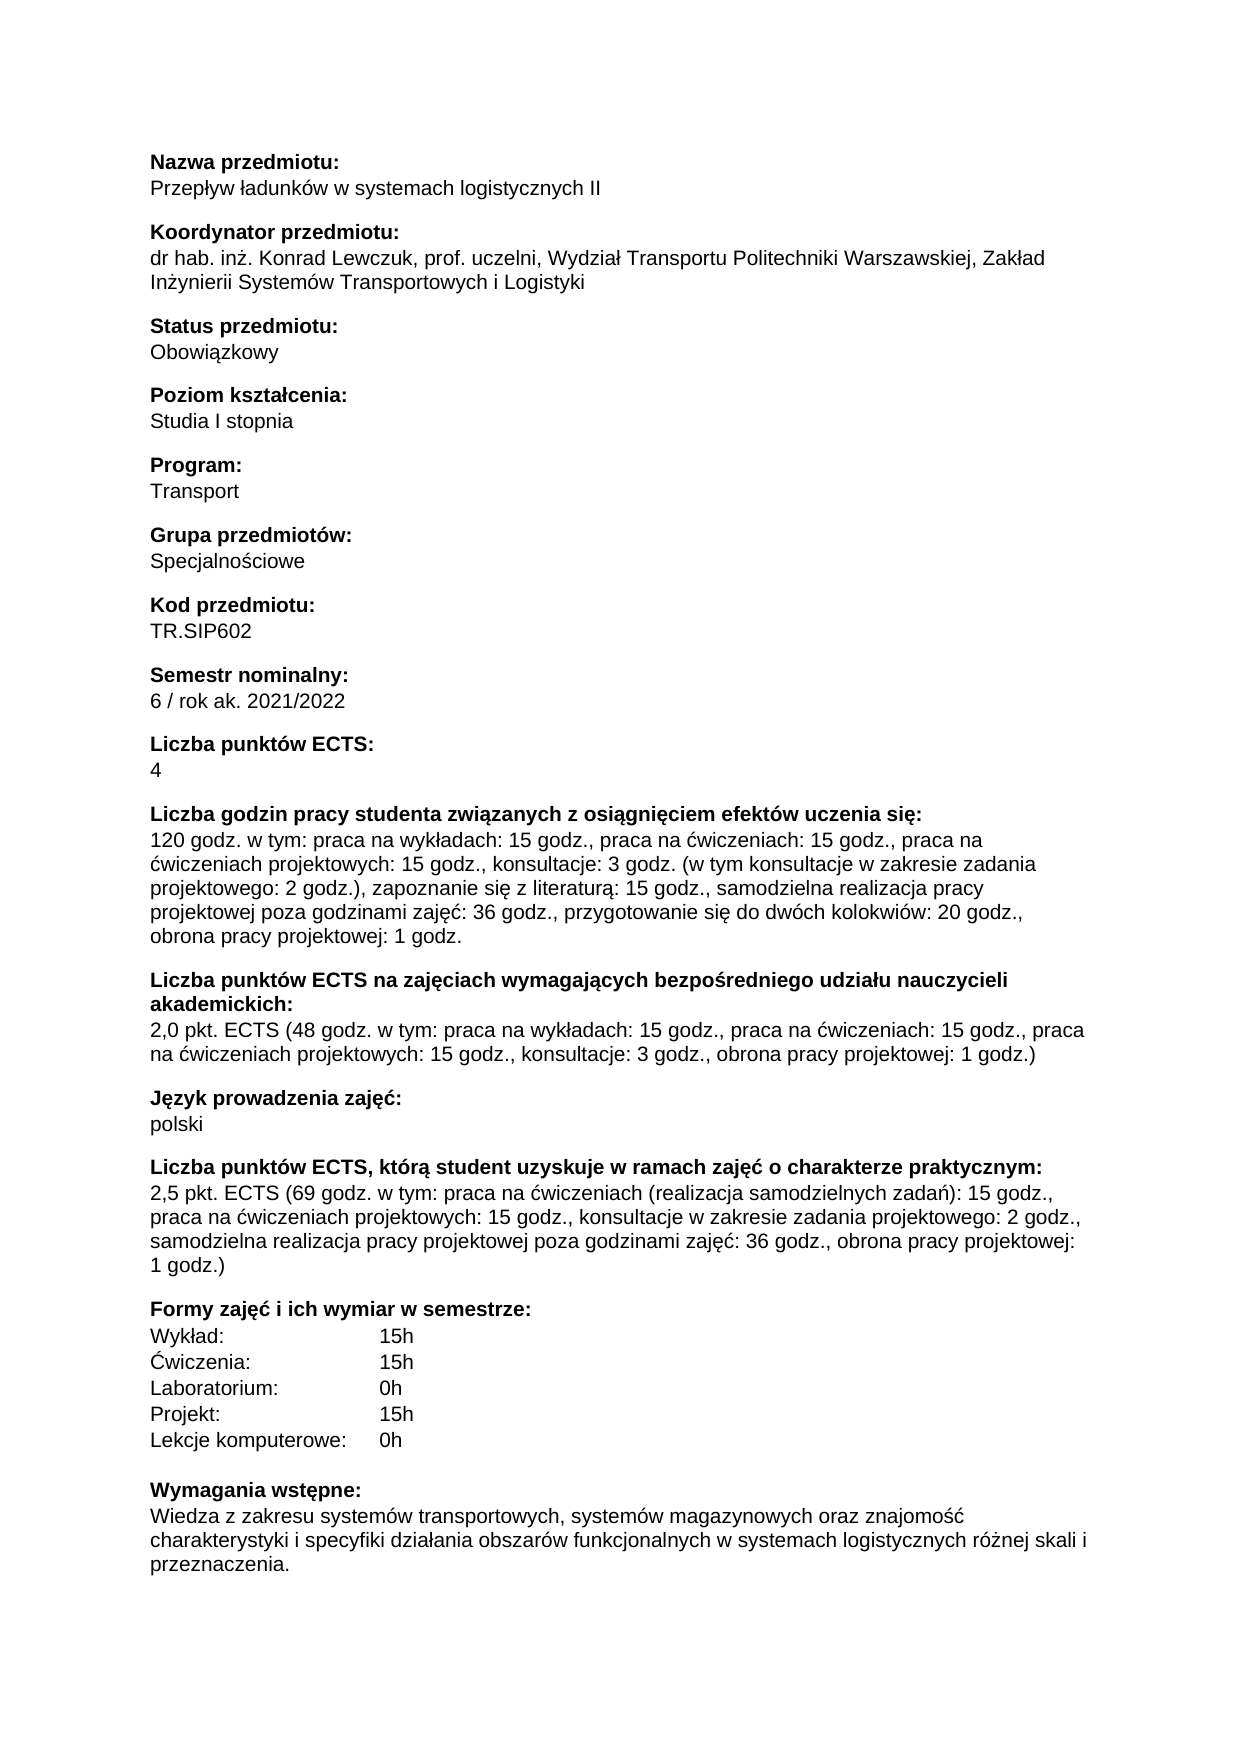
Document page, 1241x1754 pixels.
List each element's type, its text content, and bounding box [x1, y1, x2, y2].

text 6 / rok ak. 2021/2022 [150, 688, 1090, 712]
text Poziom kształcenia: [150, 383, 1090, 407]
text 2,0 pkt. ECTS (48 godz. w tym: praca na wykładach: 15 godz., praca na ćwiczeniach: 15 godz., praca na ćwiczeniach projektowych: 15 godz., konsultacje: 3 godz., obrona pracy projektowej: 1 godz.) [150, 1018, 1090, 1066]
table_header Wykład: [140, 1323, 368, 1348]
text Studia I stopnia [150, 409, 1090, 433]
text Status przedmiotu: [150, 313, 1090, 337]
table_cell 15h [369, 1348, 597, 1374]
table_cell Lekcje komputerowe: [140, 1428, 367, 1452]
text Formy zajęć i ich wymiar w semestrze: [150, 1297, 1090, 1321]
text Liczba punktów ECTS, którą student uzyskuje w ramach zajęć o charakterze praktycznym: [150, 1155, 1090, 1179]
text Liczba godzin pracy studenta związanych z osiągnięciem efektów uczenia się: [150, 802, 1090, 826]
text Semestr nominalny: [150, 662, 1090, 686]
table_cell Laboratorium: [140, 1376, 367, 1400]
text Liczba punktów ECTS: [150, 732, 1090, 756]
text Koordynator przedmiotu: [150, 220, 1090, 244]
text Nazwa przedmiotu: [150, 150, 1090, 174]
table_header 15h [369, 1323, 597, 1348]
text Transport [150, 479, 1090, 503]
table_cell 0h [369, 1374, 597, 1400]
text Liczba punktów ECTS na zajęciach wymagających bezpośredniego udziału nauczycieli akademickich: [150, 968, 1090, 1016]
text 2,5 pkt. ECTS (69 godz. w tym: praca na ćwiczeniach (realizacja samodzielnych zadań): 15 godz., praca na ćwiczeniach projektowych: 15 godz., konsultacje w zakresie zadania projektowego: 2 godz., samodzielna realizacja pracy projektowej poza godzinami zajęć: 36 godz., obrona pracy projektowej: 1 godz.) [150, 1181, 1090, 1277]
text Grupa przedmiotów: [150, 523, 1090, 547]
text Przepływ ładunków w systemach logistycznych II [150, 176, 1090, 200]
text Obowiązkowy [150, 339, 1090, 363]
text Wiedza z zakresu systemów transportowych, systemów magazynowych oraz znajomość charakterystyki i specyfiki działania obszarów funkcjonalnych w systemach logistycznych różnej skali i przeznaczenia. [150, 1504, 1090, 1576]
text Specjalnościowe [150, 549, 1090, 573]
table_cell Projekt: [140, 1402, 367, 1426]
text dr hab. inż. Konrad Lewczuk, prof. uczelni, Wydział Transportu Politechniki Warszawskiej, Zakład Inżynierii Systemów Transportowych i Logistyki [150, 246, 1090, 294]
text Wymagania wstępne: [150, 1478, 1090, 1502]
text Program: [150, 453, 1090, 477]
text 120 godz. w tym: praca na wykładach: 15 godz., praca na ćwiczeniach: 15 godz., praca na ćwiczeniach projektowych: 15 godz., konsultacje: 3 godz. (w tym konsultacje w zakresie zadania projektowego: 2 godz.), zapoznanie się z literaturą: 15 godz., samodzielna realizacja pracy projektowej poza godzinami zajęć: 36 godz., przygotowanie się do dwóch kolokwiów: 20 godz., obrona pracy projektowej: 1 godz. [150, 828, 1090, 948]
text TR.SIP602 [150, 619, 1090, 643]
table_cell Ćwiczenia: [140, 1350, 367, 1374]
text polski [150, 1111, 1090, 1135]
table_cell 15h [369, 1400, 597, 1426]
table_cell 0h [369, 1426, 597, 1452]
text Język prowadzenia zajęć: [150, 1085, 1090, 1109]
text 4 [150, 758, 1090, 782]
text Kod przedmiotu: [150, 593, 1090, 617]
